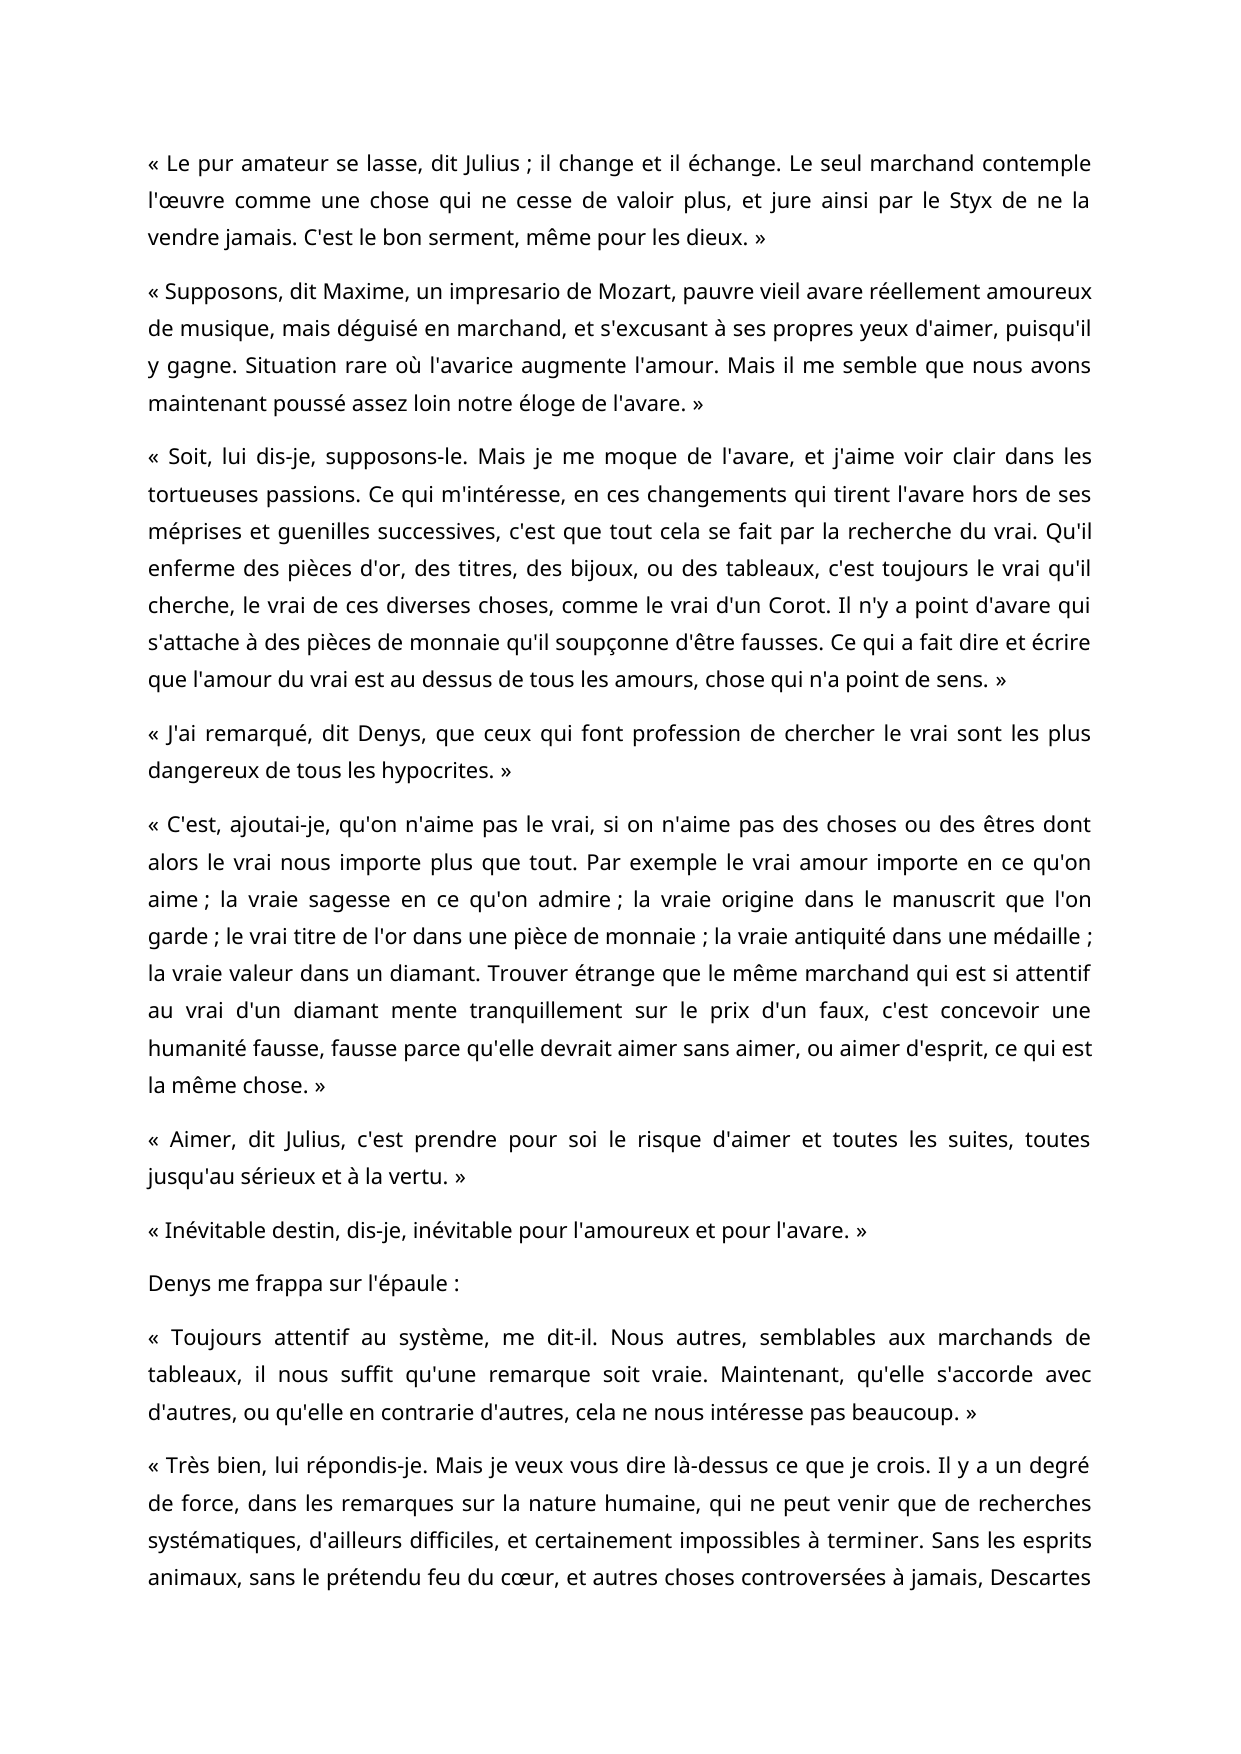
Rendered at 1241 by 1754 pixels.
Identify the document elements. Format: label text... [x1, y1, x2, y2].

text Denys me frappa sur l'épaule : [148, 1268, 1092, 1298]
text « Supposons, dit Maxime, un impresario de Mozart, pauvre vieil avare réellement amoureux de musique, mais déguisé en marchand, et s'excusant à ses propres yeux d'aimer, puisqu'il y gagne. Situation rare où l'avarice augmente l'amour. Mais il me semble que nous avons maintenant poussé assez loin notre éloge de l'avare. » [148, 276, 1092, 417]
text « Le pur amateur se lasse, dit Julius ; il change et il échange. Le seul marchand contemple l'œuvre comme une chose qui ne cesse de valoir plus, et jure ainsi par le Styx de ne la vendre jamais. C'est le bon serment, même pour les dieux. » [148, 148, 1092, 252]
text « J'ai remarqué, dit Denys, que ceux qui font profession de chercher le vrai sont les plus dangereux de tous les hypocrites. » [148, 718, 1092, 785]
text « Inévitable destin, dis-je, inévitable pour l'amoureux et pour l'avare. » [148, 1214, 1092, 1244]
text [148, 1451, 1092, 1592]
text « Soit, lui dis-je, supposons-le. Mais je me moque de l'avare, et j'aime voir clair dans les tortueuses passions. Ce qui m'intéresse, en ces changements qui tirent l'avare hors de ses méprises et guenilles successives, c'est que tout cela se fait par la recherche du vrai. Qu'il enferme des pièces d'or, des titres, des bijoux, ou des tableaux, c'est toujours le vrai qu'il cherche, le vrai de ces diverses choses, comme le vrai d'un Corot. Il n'y a point d'avare qui s'attache à des pièces de monnaie qu'il soupçonne d'être fausses. Ce qui a fait dire et écrire que l'amour du vrai est au dessus de tous les amours, chose qui n'a point de sens. » [148, 441, 1092, 694]
text « C'est, ajoutai-je, qu'on n'aime pas le vrai, si on n'aime pas des choses ou des êtres dont alors le vrai nous importe plus que tout. Par exemple le vrai amour importe en ce qu'on aime ; la vraie sagesse en ce qu'on admire ; la vraie origine dans le manuscrit que l'on garde ; le vrai titre de l'or dans une pièce de monnaie ; la vraie antiquité dans une médaille ; la vraie valeur dans un diamant. Trouver étrange que le même marchand qui est si attentif au vrai d'un diamant mente tranquillement sur le prix d'un faux, c'est concevoir une humanité fausse, fausse parce qu'elle devrait aimer sans aimer, ou aimer d'esprit, ce qui est la même chose. » [148, 809, 1092, 1099]
text « Toujours attentif au système, me dit-il. Nous autres, semblables aux marchands de tableaux, il nous suffit qu'une remarque soit vraie. Maintenant, qu'elle s'accorde avec d'autres, ou qu'elle en contrarie d'autres, cela ne nous intéresse pas beaucoup. » [148, 1322, 1092, 1426]
text « Aimer, dit Julius, c'est prendre pour soi le risque d'aimer et toutes les suites, toutes jusqu'au sérieux et à la vertu. » [148, 1123, 1092, 1191]
